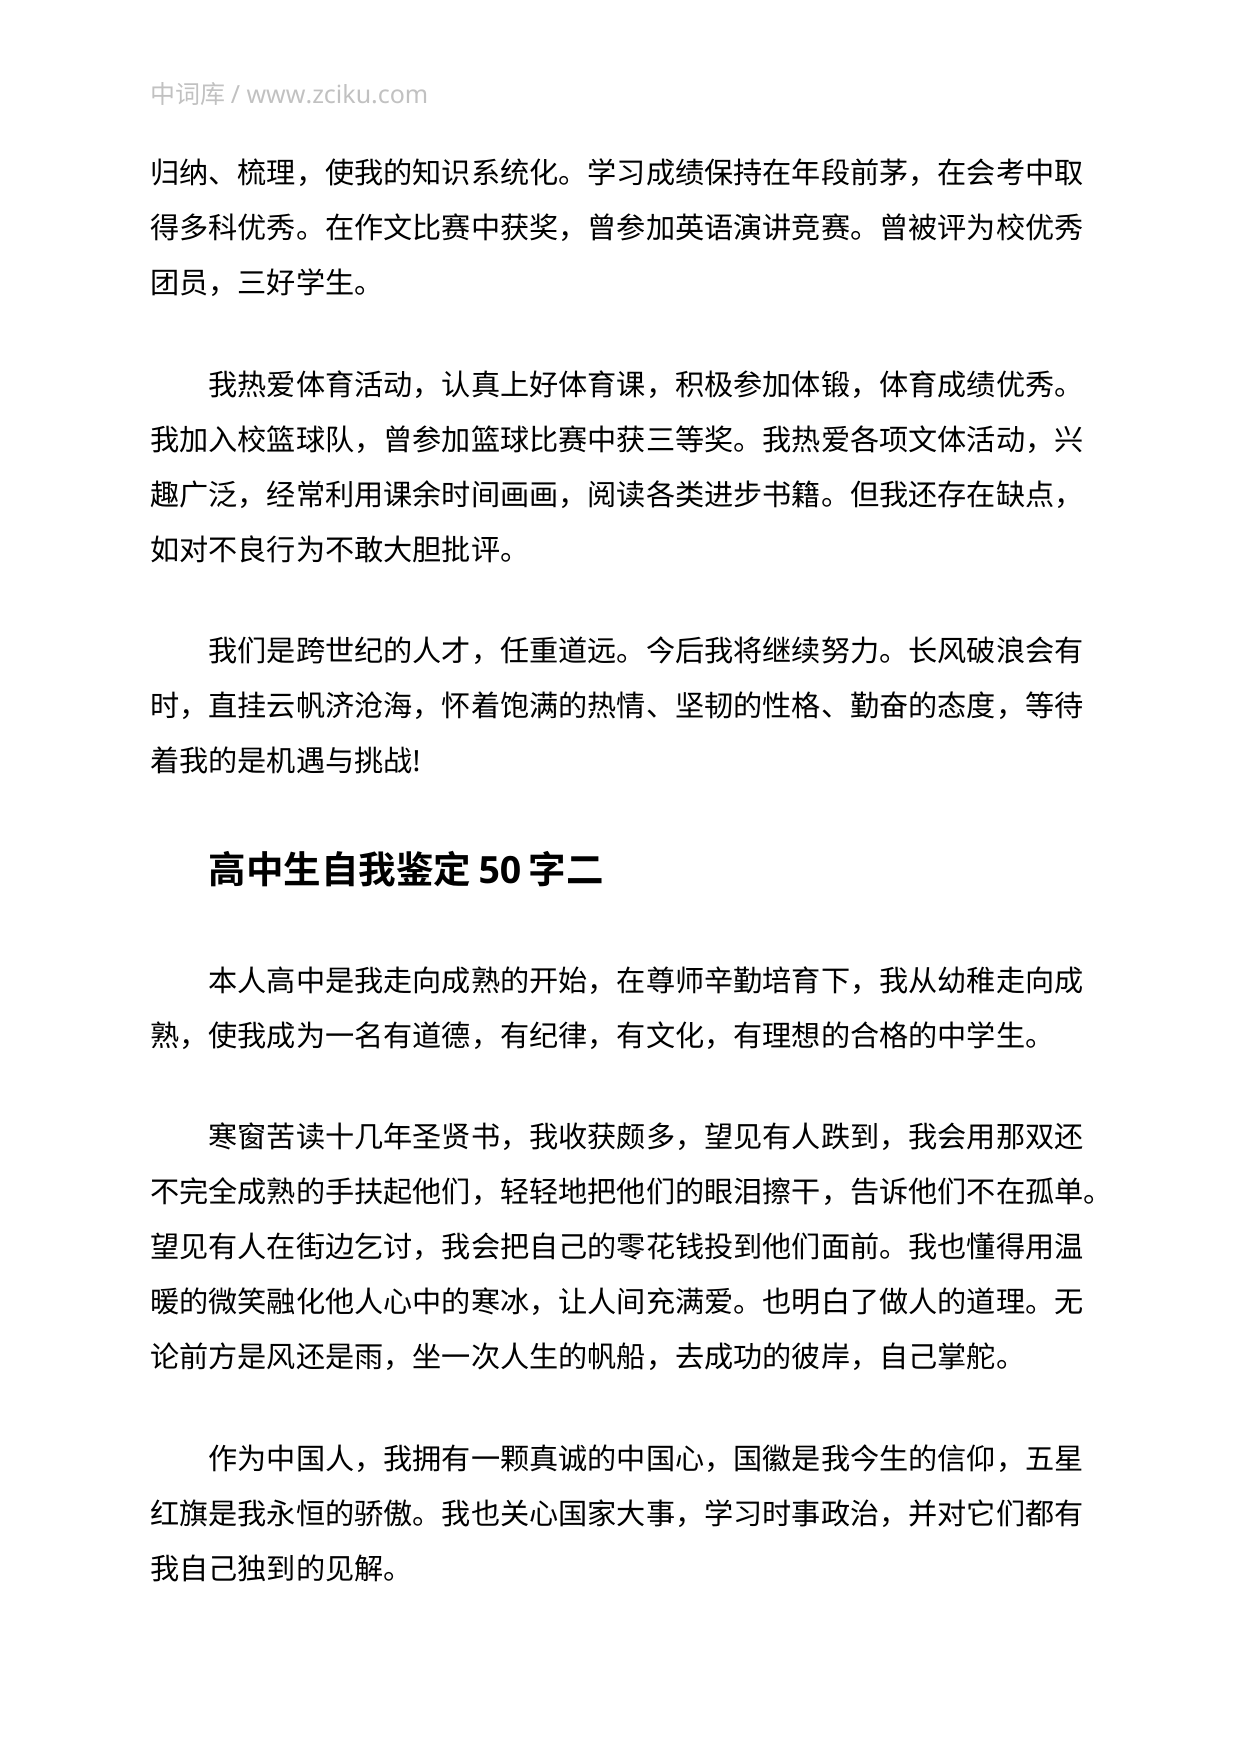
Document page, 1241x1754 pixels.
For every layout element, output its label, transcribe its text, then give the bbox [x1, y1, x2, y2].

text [150, 150, 1090, 302]
text 作为中国人，我拥有一颗真诚的中国心，国徽是我今生的信仰，五星红旗是我永恒的骄傲。我也关心国家大事，学习时事政治，并对它们都有我自己独到的见解。 [150, 1435, 1090, 1587]
text 我们是跨世纪的人才，任重道远。今后我将继续努力。长风破浪会有时，直挂云帆济沧海，怀着饱满的热情、坚韧的性格、勤奋的态度，等待着我的是机遇与挑战! [150, 628, 1090, 780]
text 寒窗苦读十几年圣贤书，我收获颇多，望见有人跌到，我会用那双还不完全成熟的手扶起他们，轻轻地把他们的眼泪擦干，告诉他们不在孤单。望见有人在街边乞讨，我会把自己的零花钱投到他们面前。我也懂得用温暖的微笑融化他人心中的寒冰，让人间充满爱。也明白了做人的道理。无论前方是风还是雨，坐一次人生的帆船，去成功的彼岸，自己掌舵。 [150, 1114, 1090, 1376]
text 本人高中是我走向成熟的开始，在尊师辛勤培育下，我从幼稚走向成熟，使我成为一名有道德，有纪律，有文化，有理想的合格的中学生。 [150, 957, 1090, 1054]
text 我热爱体育活动，认真上好体育课，积极参加体锻，体育成绩优秀。我加入校篮球队，曾参加篮球比赛中获三等奖。我热爱各项文体活动，兴趣广泛，经常利用课余时间画画，阅读各类进步书籍。但我还存在缺点，如对不良行为不敢大胆批评。 [150, 362, 1090, 568]
text 高中生自我鉴定50字二 [150, 840, 1090, 894]
